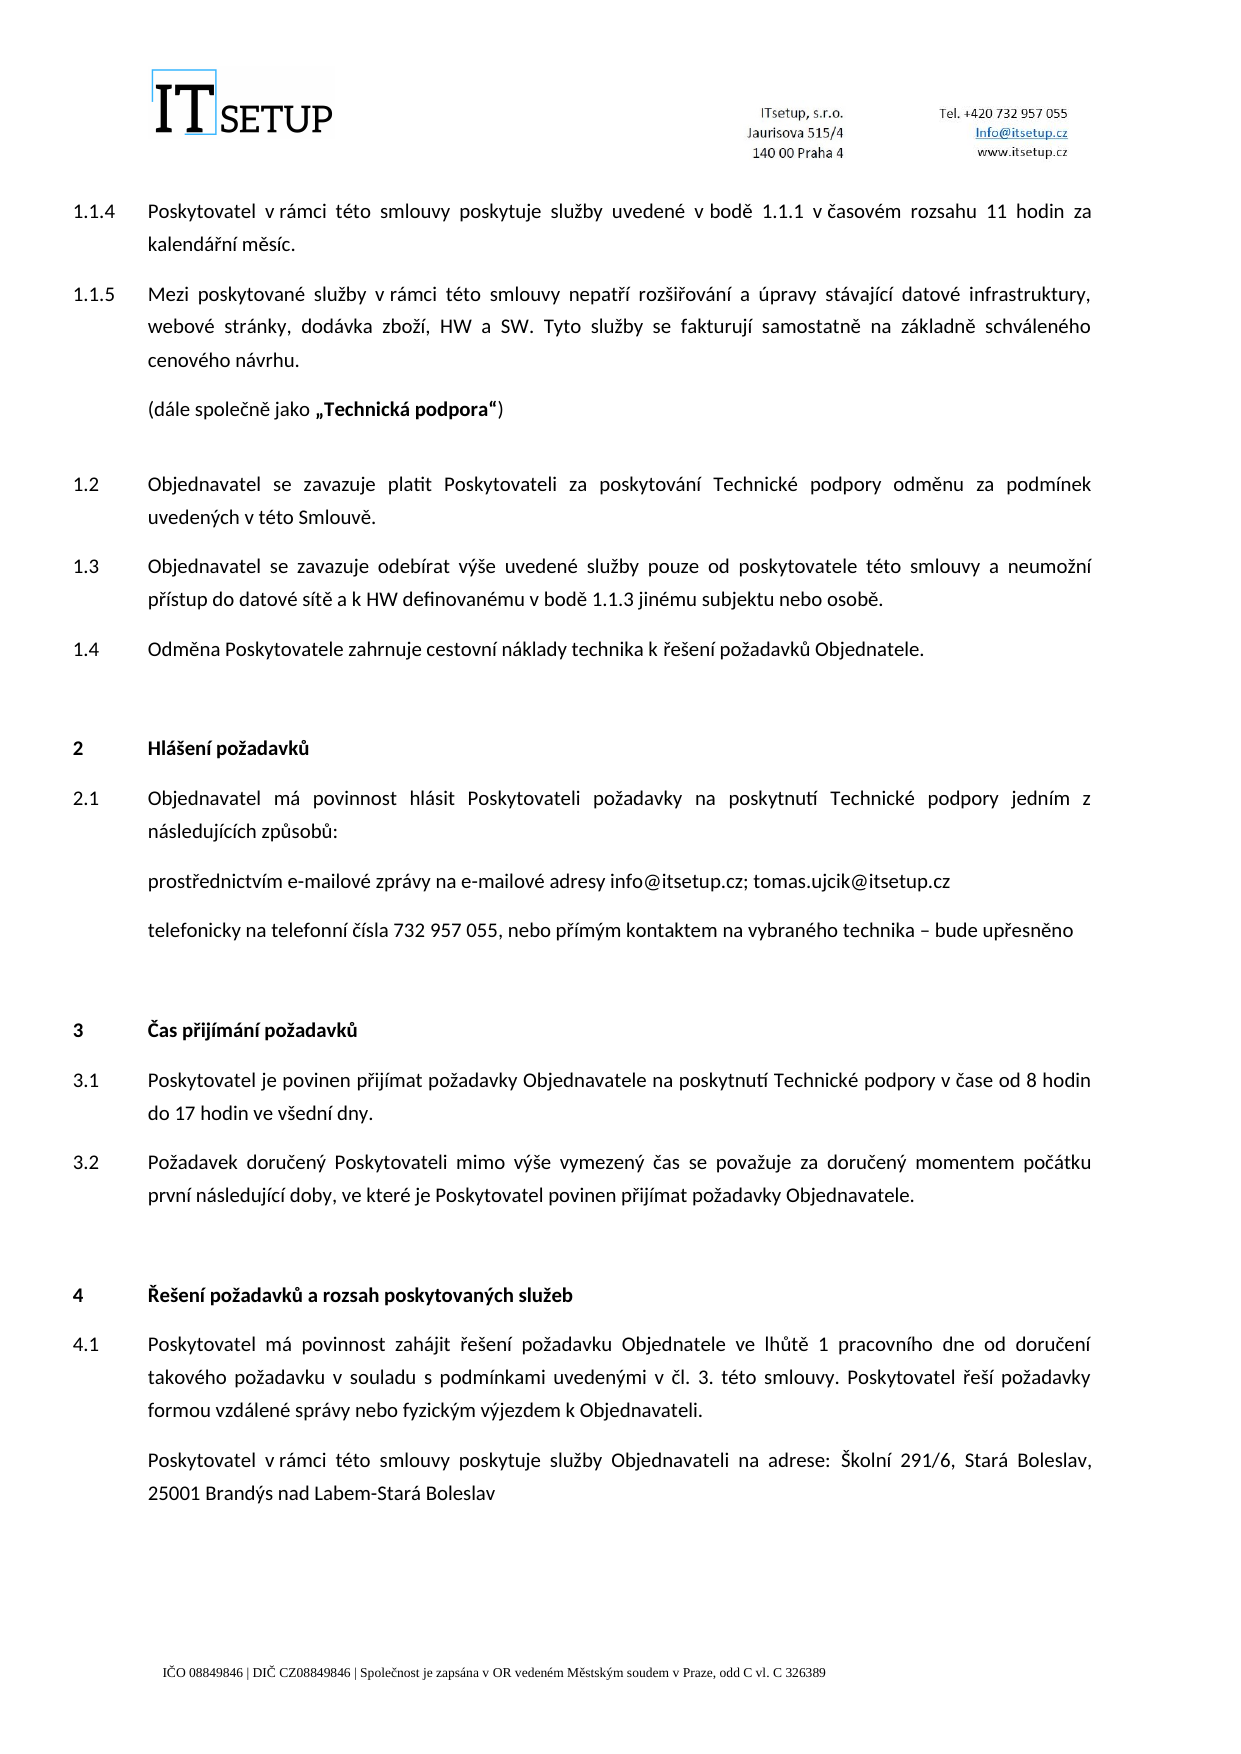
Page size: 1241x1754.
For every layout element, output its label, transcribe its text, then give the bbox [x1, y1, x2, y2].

list Hlášení požadavků [73, 736, 1093, 761]
text (dále společně jako „Technická podpora“) [148, 396, 1093, 422]
list Čas přijímání požadavků [73, 1017, 1093, 1042]
picture [933, 100, 1090, 163]
picture [147, 66, 336, 139]
list Objednavatel se zavazuje odebírat výše uvedené služby pouze od poskytovatele této smlouvy a neumožní přístup do datové sítě a k HW definovanému v bodě 1.1.3 jinému subjektu nebo osobě. [73, 553, 1093, 612]
list Poskytovatel v rámci této smlouvy poskytuje služby uvedené v bodě 1.1.1 v časovém rozsahu 11 hodin za kalendářní měsíc. [73, 198, 1093, 256]
list Objednavatel se zavazuje platit Poskytovateli za poskytování Technické podpory odměnu za podmínek uvedených v této Smlouvě. [73, 471, 1093, 529]
text Poskytovatel v rámci této smlouvy poskytuje služby Objednavateli na adrese: Školní 291/6, Stará Boleslav, 25001 Brandýs nad Labem-Stará Boleslav [148, 1447, 1093, 1506]
list Mezi poskytované služby v rámci této smlouvy nepatří rozšiřování a úpravy stávající datové infrastruktury, webové stránky, dodávka zboží, HW a SW. Tyto služby se fakturují samostatně na základně schváleného cenového návrhu. [73, 281, 1093, 372]
list Poskytovatel je povinen přijímat požadavky Objednavatele na poskytnutí Technické podpory v čase od 8 hodin do 17 hodin ve všední dny. [73, 1067, 1093, 1125]
picture [737, 100, 847, 160]
text prostřednictvím e-mailové zprávy na e-mailové adresy info@itsetup.cz; tomas.ujcik@itsetup.cz [148, 868, 1093, 893]
list Objednavatel má povinnost hlásit Poskytovateli požadavky na poskytnutí Technické podpory jedním z následujících způsobů: [73, 785, 1093, 844]
text telefonicky na telefonní čísla 732 957 055, nebo přímým kontaktem na vybraného technika – bude upřesněno [148, 918, 1093, 943]
list Požadavek doručený Poskytovateli mimo výše vymezený čas se považuje za doručený momentem počátku první následující doby, ve které je Poskytovatel povinen přijímat požadavky Objednavatele. [73, 1149, 1093, 1208]
list Odměna Poskytovatele zahrnuje cestovní náklady technika k řešení požadavků Objednatele. [73, 636, 1093, 662]
list Poskytovatel má povinnost zahájit řešení požadavku Objednatele ve lhůtě 1 pracovního dne od doručení takového požadavku v souladu s podmínkami uvedenými v čl. 3. této smlouvy. Poskytovatel řeší požadavky formou vzdálené správy nebo fyzickým výjezdem k Objednavateli. [73, 1332, 1093, 1423]
list Řešení požadavků a rozsah poskytovaných služeb [73, 1282, 1093, 1307]
